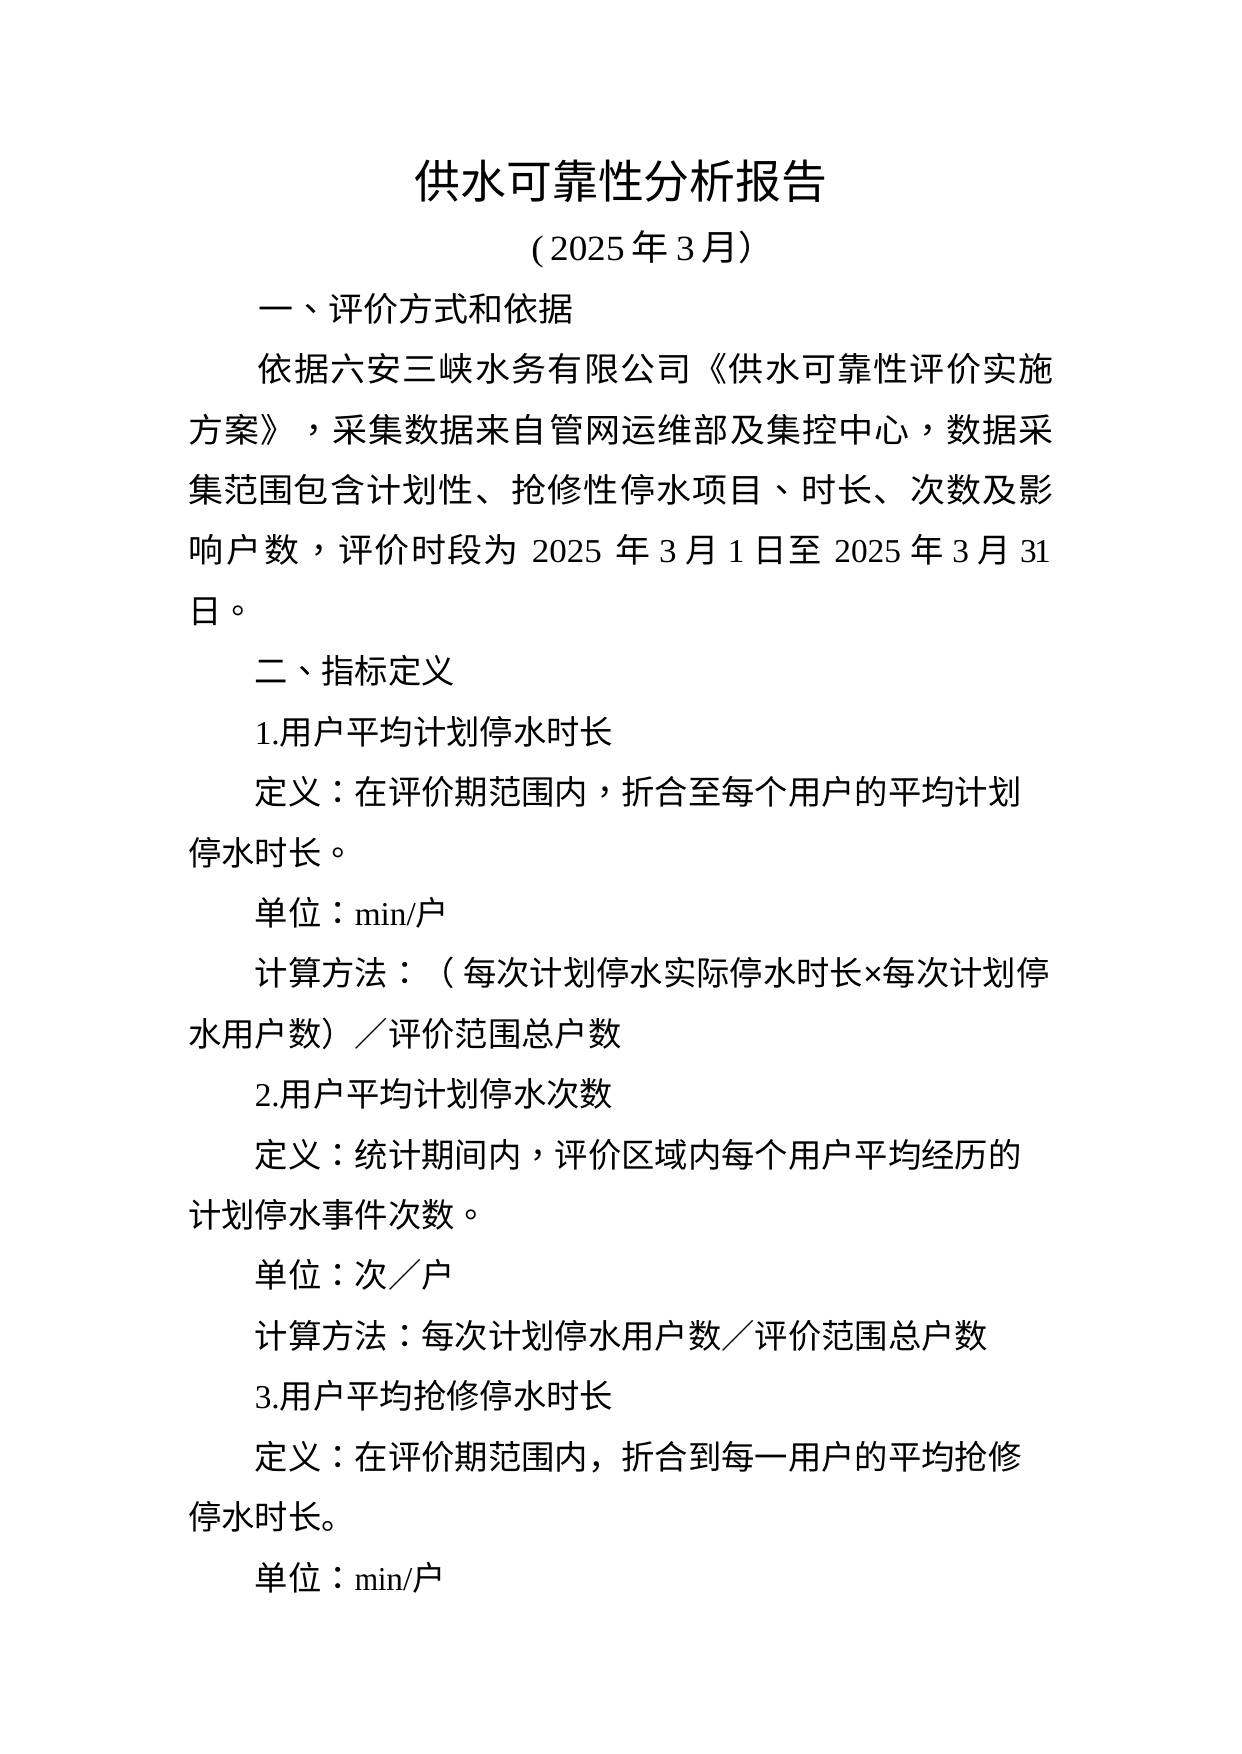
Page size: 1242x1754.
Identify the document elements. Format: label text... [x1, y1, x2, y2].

text 一、评价方式和依据 [188, 273, 1054, 333]
text 3.用户平均抢修停水时长 [188, 1360, 1054, 1421]
text 定义：统计期间内，评价区域内每个用户平均经历的计划停水事件次数。 [188, 1119, 1054, 1239]
text ( 2025年3月） [188, 212, 1054, 273]
text 2.用户平均计划停水次数 [188, 1058, 1054, 1119]
text 定义：在评价期范围内，折合到每一用户的平均抢修停水时长。 [188, 1421, 1054, 1542]
text 依据六安三峡水务有限公司《供水可靠性评价实施方案》，采集数据来自管网运维部及集控中心，数据采集范围包含计划性、抢修性停水项目、时长、次数及影响户数，评价时段为 2025 年3月1日至 2025年3月31日。 [188, 333, 1054, 635]
text 单位：min/户 [188, 877, 1054, 937]
text 定义：在评价期范围内，折合至每个用户的平均计划停水时长。 [188, 756, 1054, 877]
text 1.用户平均计划停水时长 [188, 696, 1054, 756]
text 计算方法：（ 每次计划停水实际停水时长×每次计划停水用户数）／评价范围总户数 [188, 937, 1054, 1058]
text 计算方法：每次计划停水用户数／评价范围总户数 [188, 1300, 1054, 1360]
text 二、指标定义 [188, 635, 1054, 696]
text 供水可靠性分析报告 [188, 150, 1054, 212]
text 单位：次／户 [188, 1239, 1054, 1300]
text 单位：min/户 [188, 1542, 1054, 1602]
